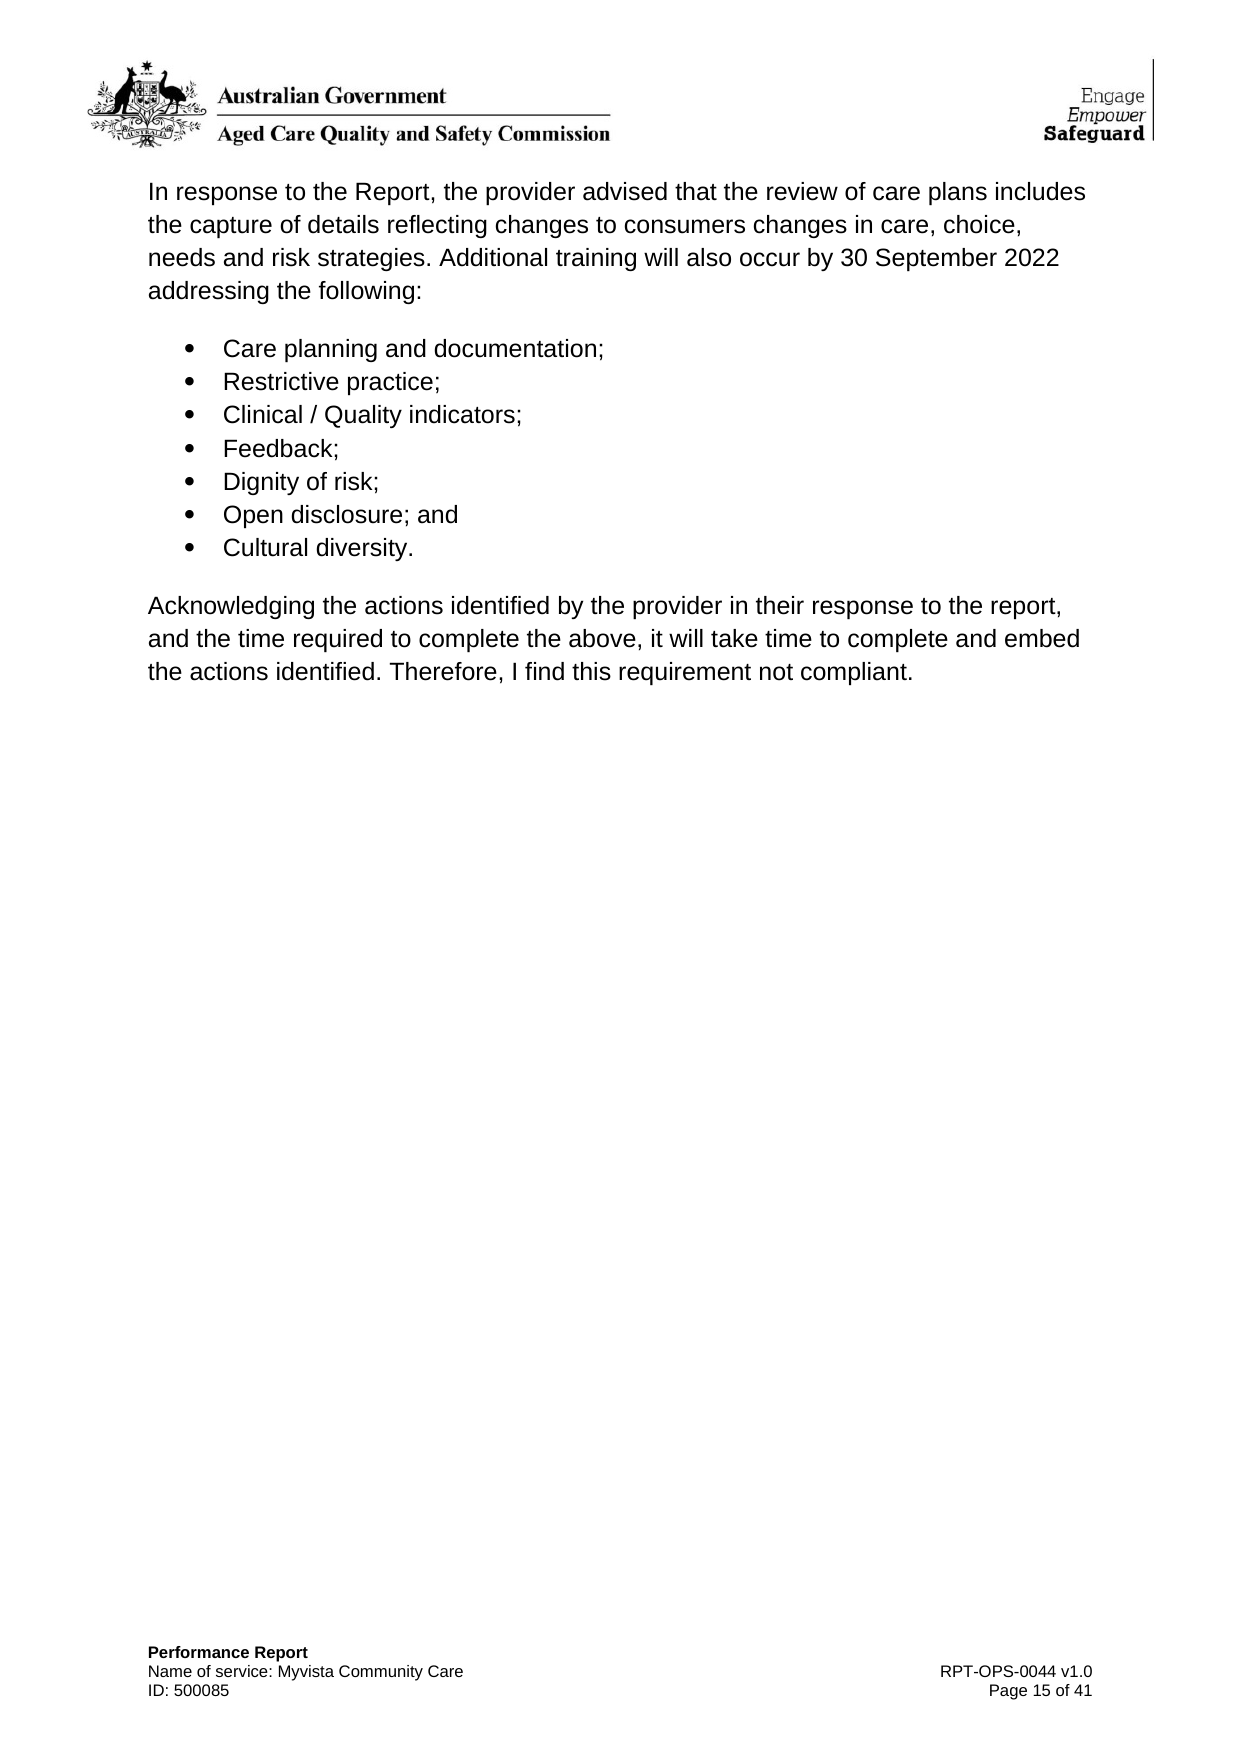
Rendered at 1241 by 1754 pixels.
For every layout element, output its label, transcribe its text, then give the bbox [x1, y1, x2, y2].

list Restrictive practice; [185, 367, 1092, 396]
list Care planning and documentation; [185, 334, 1092, 363]
list Clinical / Quality indicators; [185, 401, 1092, 429]
picture [1, 0, 1241, 169]
list Open disclosure; and [185, 500, 1092, 529]
list Cultural diversity. [185, 533, 1092, 562]
list Dignity of risk; [185, 467, 1092, 496]
text Acknowledging the actions identified by the provider in their response to the report, and the time required to complete the above, it will take time to complete and embed the actions identified. Therefore, I find this requirement not compliant. [148, 591, 1092, 686]
text In response to the Report, the provider advised that the review of care plans includes the capture of details reflecting changes to consumers changes in care, choice, needs and risk strategies. Additional training will also occur by 30 September 2022 addressing the following: [148, 177, 1092, 305]
list Feedback; [185, 434, 1092, 462]
